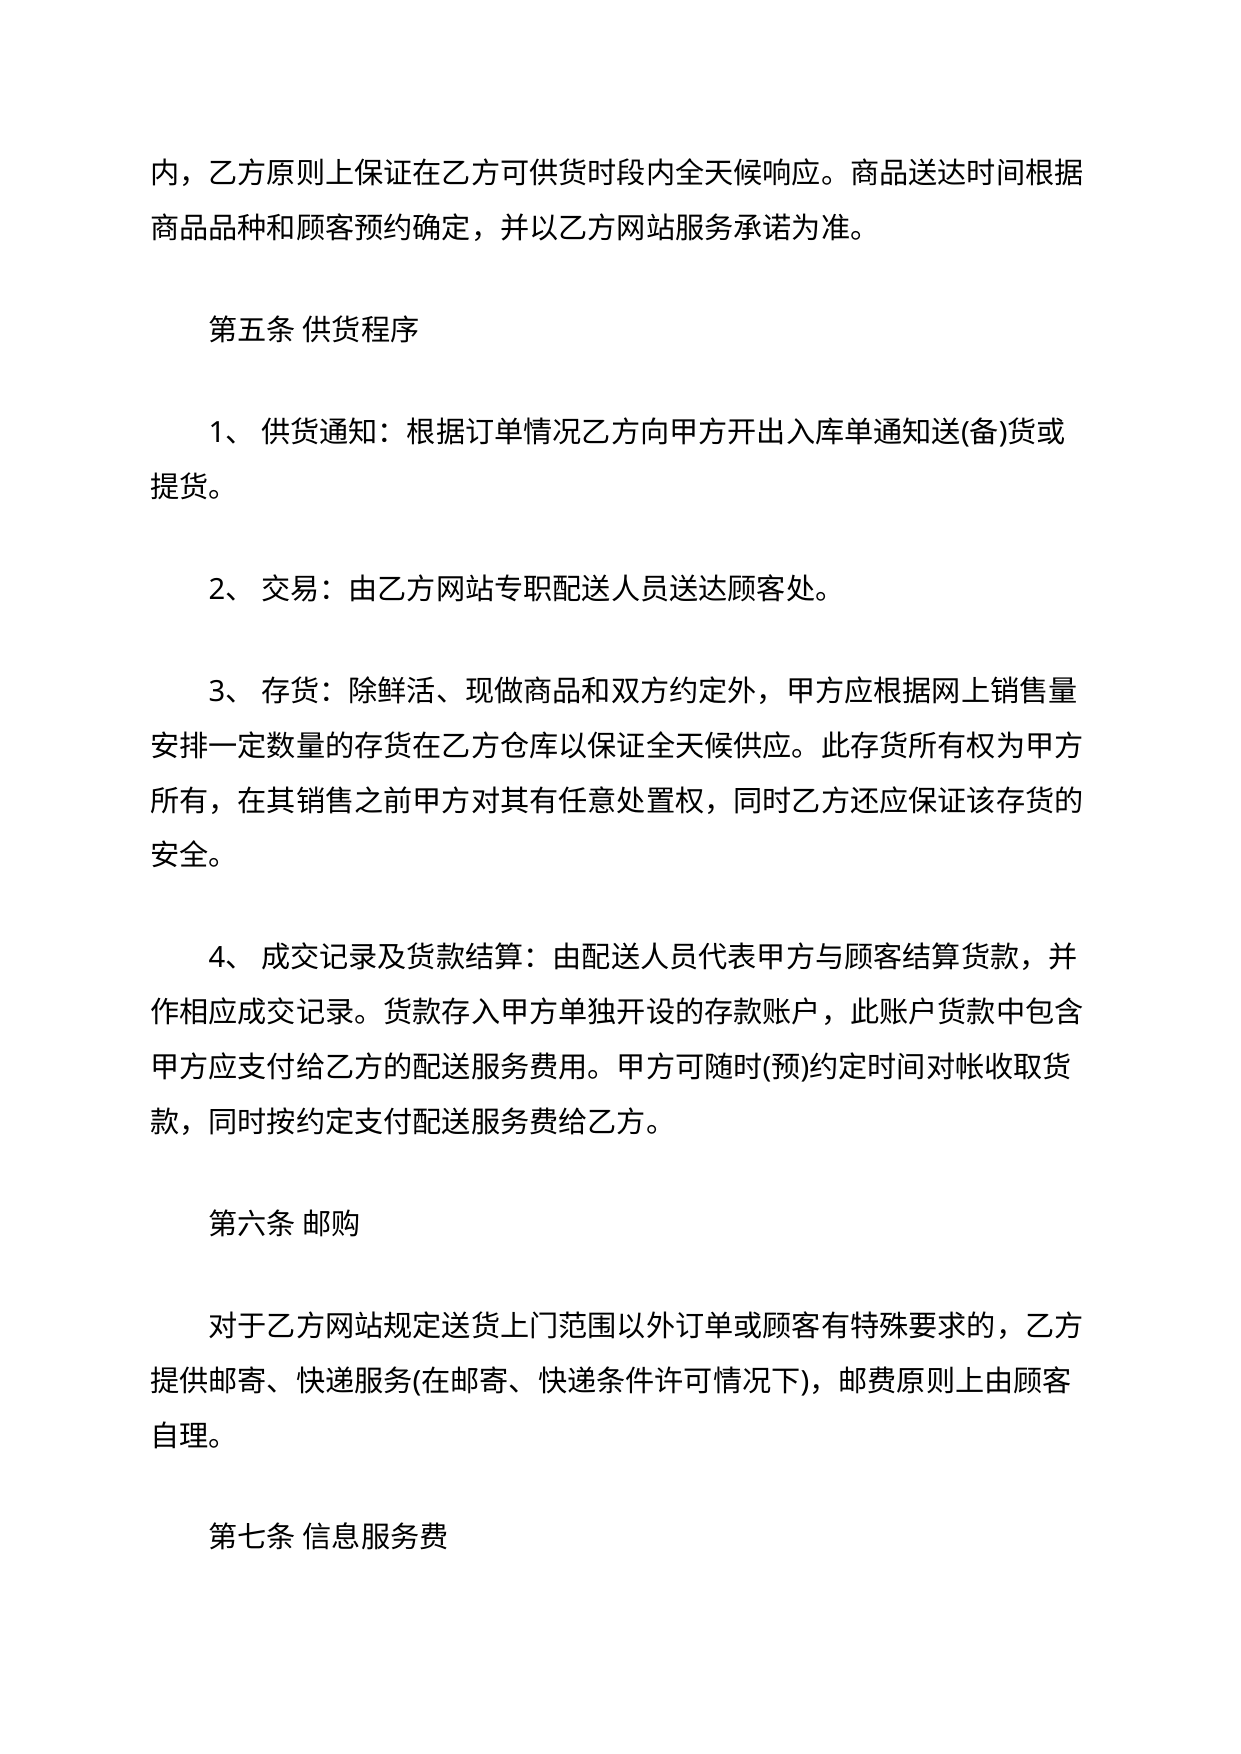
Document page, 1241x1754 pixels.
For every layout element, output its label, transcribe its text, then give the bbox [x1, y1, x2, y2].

text 第七条 信息服务费 [150, 1514, 1090, 1556]
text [150, 150, 1090, 247]
text 2、 交易：由乙方网站专职配送人员送达顾客处。 [150, 565, 1090, 608]
text 对于乙方网站规定送货上门范围以外订单或顾客有特殊要求的，乙方提供邮寄、快递服务(在邮寄、快递条件许可情况下)，邮费原则上由顾客自理。 [150, 1302, 1090, 1454]
text 第五条 供货程序 [150, 307, 1090, 349]
text 第六条 邮购 [150, 1200, 1090, 1243]
text 1、 供货通知：根据订单情况乙方向甲方开出入库单通知送(备)货或提货。 [150, 408, 1090, 506]
text 4、 成交记录及货款结算：由配送人员代表甲方与顾客结算货款，并作相应成交记录。货款存入甲方单独开设的存款账户，此账户货款中包含甲方应支付给乙方的配送服务费用。甲方可随时(预)约定时间对帐收取货款，同时按约定支付配送服务费给乙方。 [150, 934, 1090, 1141]
text 3、 存货：除鲜活、现做商品和双方约定外，甲方应根据网上销售量安排一定数量的存货在乙方仓库以保证全天候供应。此存货所有权为甲方所有，在其销售之前甲方对其有任意处置权，同时乙方还应保证该存货的安全。 [150, 667, 1090, 874]
